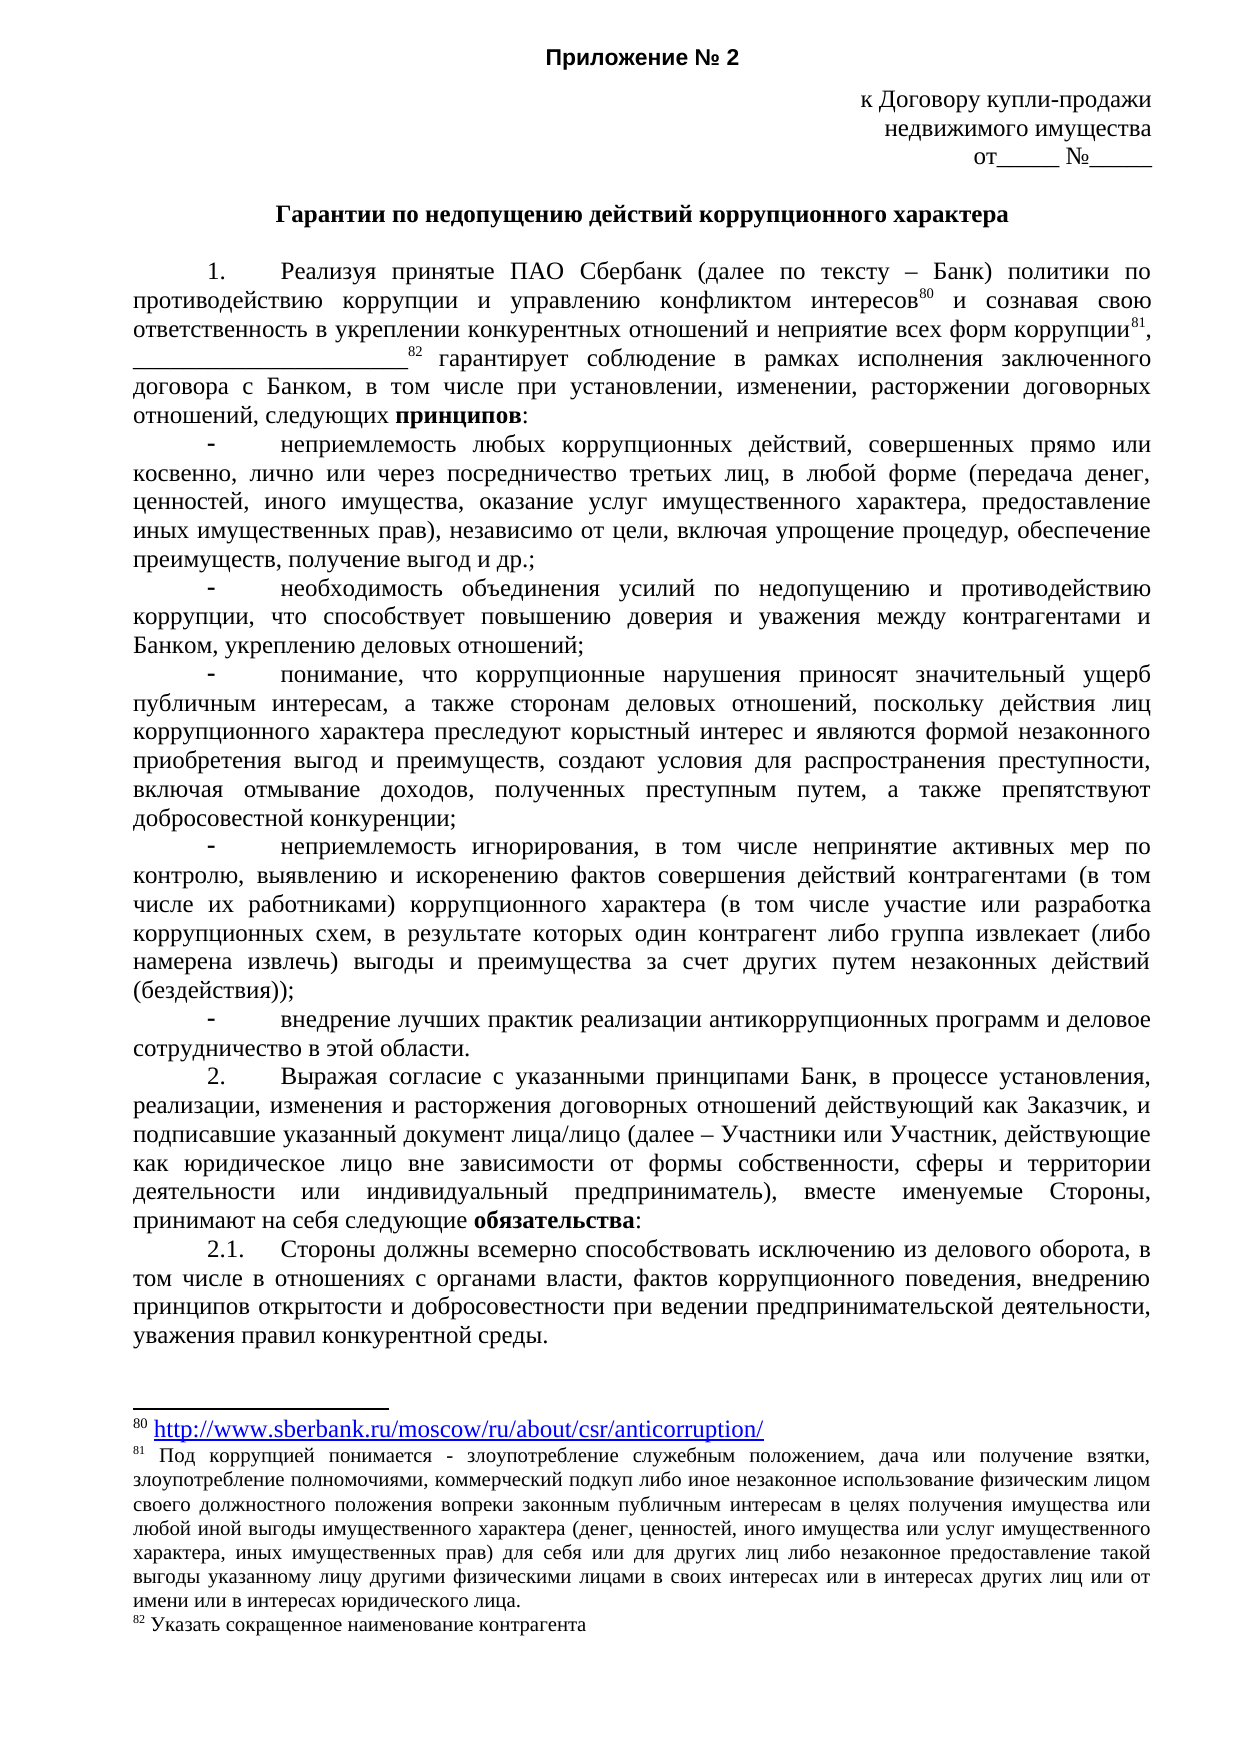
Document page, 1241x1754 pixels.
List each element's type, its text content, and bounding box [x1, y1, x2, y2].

text к Договору купли-продажи [133, 84, 1152, 113]
list понимание, что коррупционные нарушения приносят значительный ущерб публичным интересам, а также сторонам деловых отношений, поскольку действия лиц коррупционного характера преследуют корыстный интерес и являются формой незаконного приобретения выгод и преимуществ, создают условия для распространения преступности, включая отмывание доходов, полученных преступным путем, а также препятствуют добросовестной конкуренции; [133, 659, 1152, 831]
list Стороны должны всемерно способствовать исключению из делового оборота, в том числе в отношениях с органами власти, фактов коррупционного поведения, внедрению принципов открытости и добросовестности при ведении предпринимательской деятельности, уважения правил конкурентной среды. [133, 1234, 1152, 1349]
list необходимость объединения усилий по недопущению и противодействию коррупции, что способствует повышению доверия и уважения между контрагентами и Банком, укреплению деловых отношений; [133, 573, 1152, 659]
list неприемлемость игнорирования, в том числе непринятие активных мер по контролю, выявлению и искоренению фактов совершения действий контрагентами (в том числе их работниками) коррупционного характера (в том числе участие или разработка коррупционных схем, в результате которых один контрагент либо группа извлекает (либо намерена извлечь) выгоды и преимущества за счет других путем незаконных действий (бездействия)); [133, 831, 1152, 1004]
subtitle Приложение № 2 [133, 44, 1152, 71]
list Выражая согласие с указанными принципами Банк, в процессе установления, реализации, изменения и расторжения договорных отношений действующий как Заказчик, и подписавшие указанный документ лица/лицо (далее – Участники или Участник, действующие как юридическое лицо вне зависимости от формы собственности, сферы и территории деятельности или индивидуальный предприниматель), вместе именуемые Стороны, принимают на себя следующие обязательства: [133, 1061, 1152, 1234]
list внедрение лучших практик реализации антикоррупционных программ и деловое сотрудничество в этой области. [133, 1004, 1152, 1061]
text недвижимого имущества [133, 113, 1152, 141]
text Гарантии по недопущению действий коррупционного характера [133, 199, 1152, 228]
list Реализуя принятые ПАО Сбербанк (далее по тексту – Банк) политики по противодействию коррупции и управлению конфликтом интересов и сознавая свою ответственность в укреплении конкурентных отношений и неприятие всех форм коррупции, ______________________ гарантирует соблюдение в рамках исполнения заключенного договора с Банком, в том числе при установлении, изменении, расторжении договорных отношений, следующих принципов: [133, 256, 1152, 429]
list неприемлемость любых коррупционных действий, совершенных прямо или косвенно, лично или через посредничество третьих лиц, в любой форме (передача денег, ценностей, иного имущества, оказание услуг имущественного характера, предоставление иных имущественных прав), независимо от цели, включая упрощение процедур, обеспечение преимуществ, получение выгод и др.; [133, 429, 1152, 573]
text от_____ №_____ [133, 141, 1152, 170]
